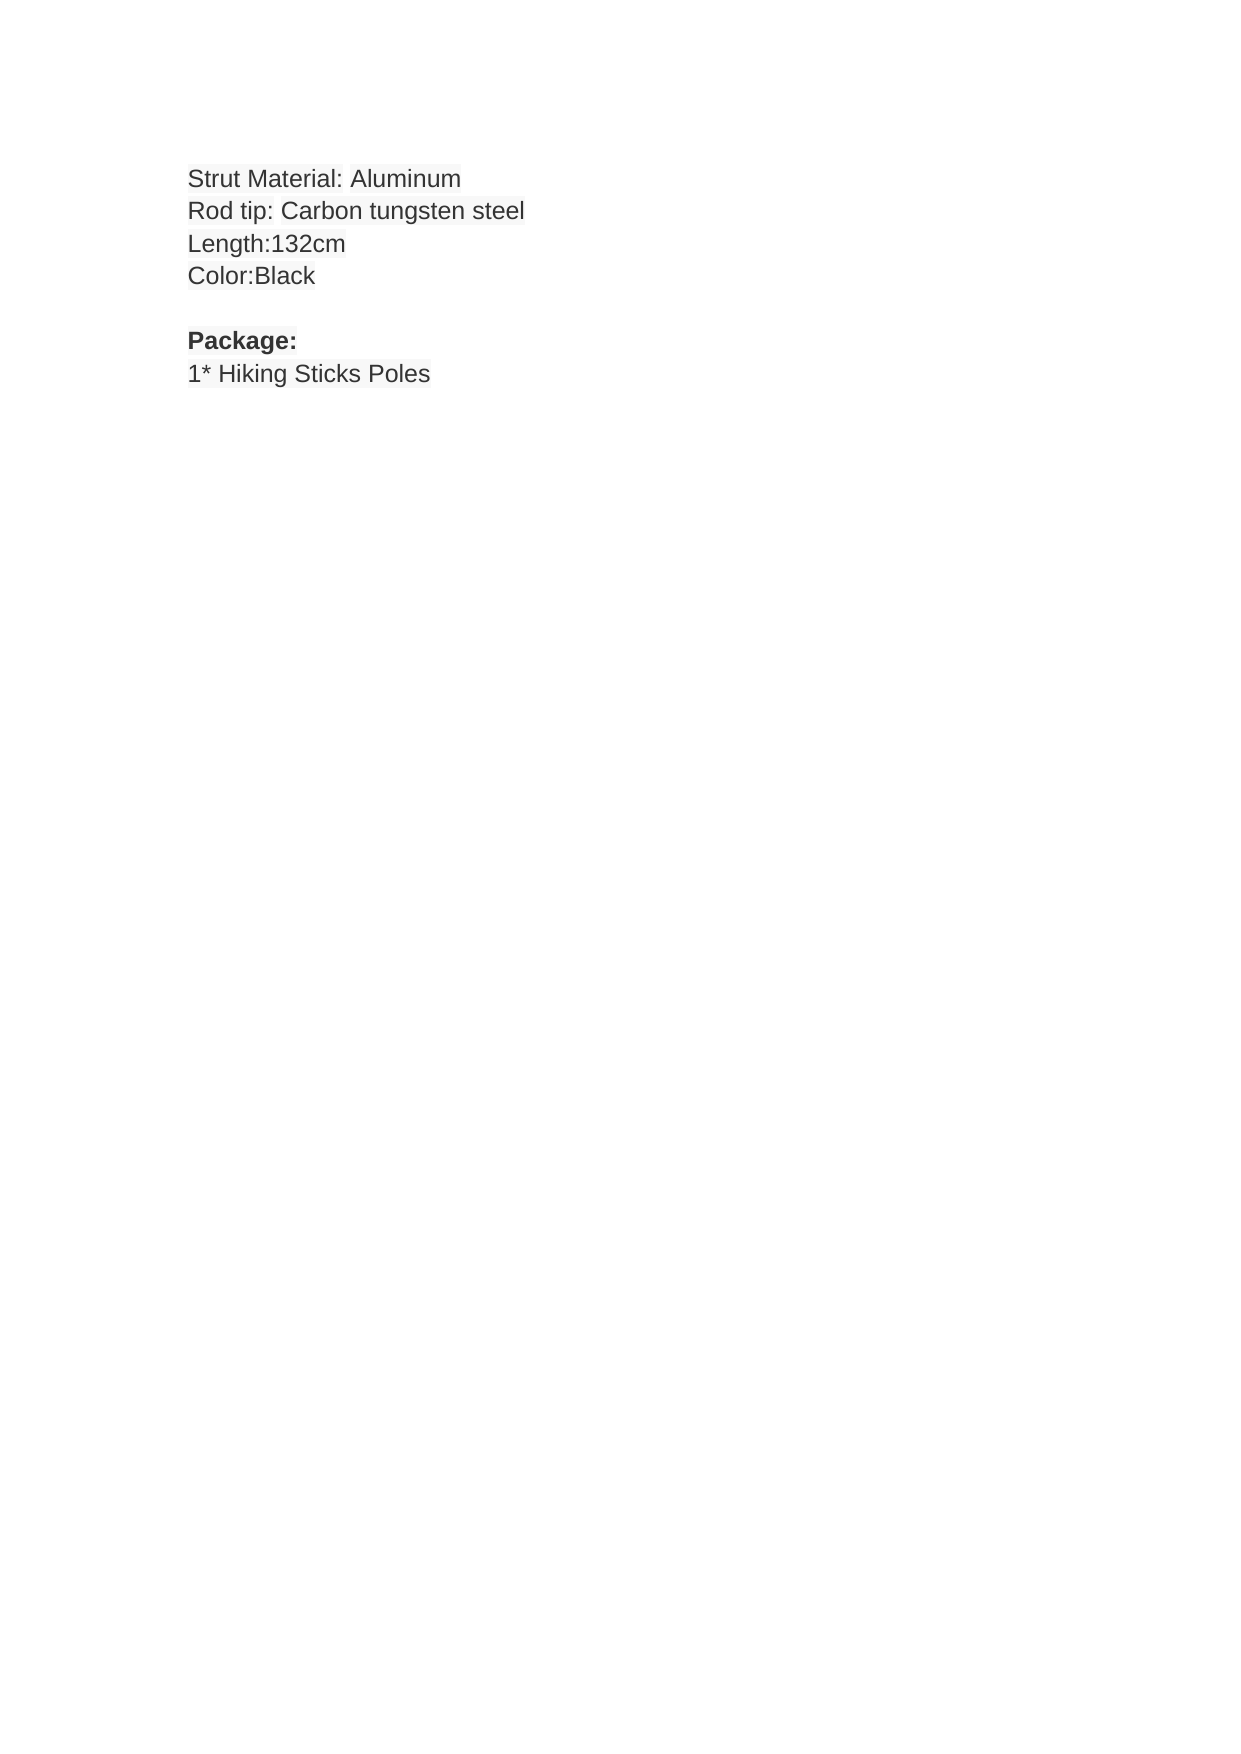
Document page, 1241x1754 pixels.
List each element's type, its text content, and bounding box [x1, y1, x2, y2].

text Length:132cm [187, 227, 1053, 259]
text Package: [187, 324, 1053, 357]
text Color:Black [187, 259, 1053, 292]
text 1* Hiking Sticks Poles [187, 357, 1053, 389]
text Strut Material: Aluminum [187, 162, 1053, 194]
text Rod tip: Carbon tungsten steel [187, 194, 1053, 227]
